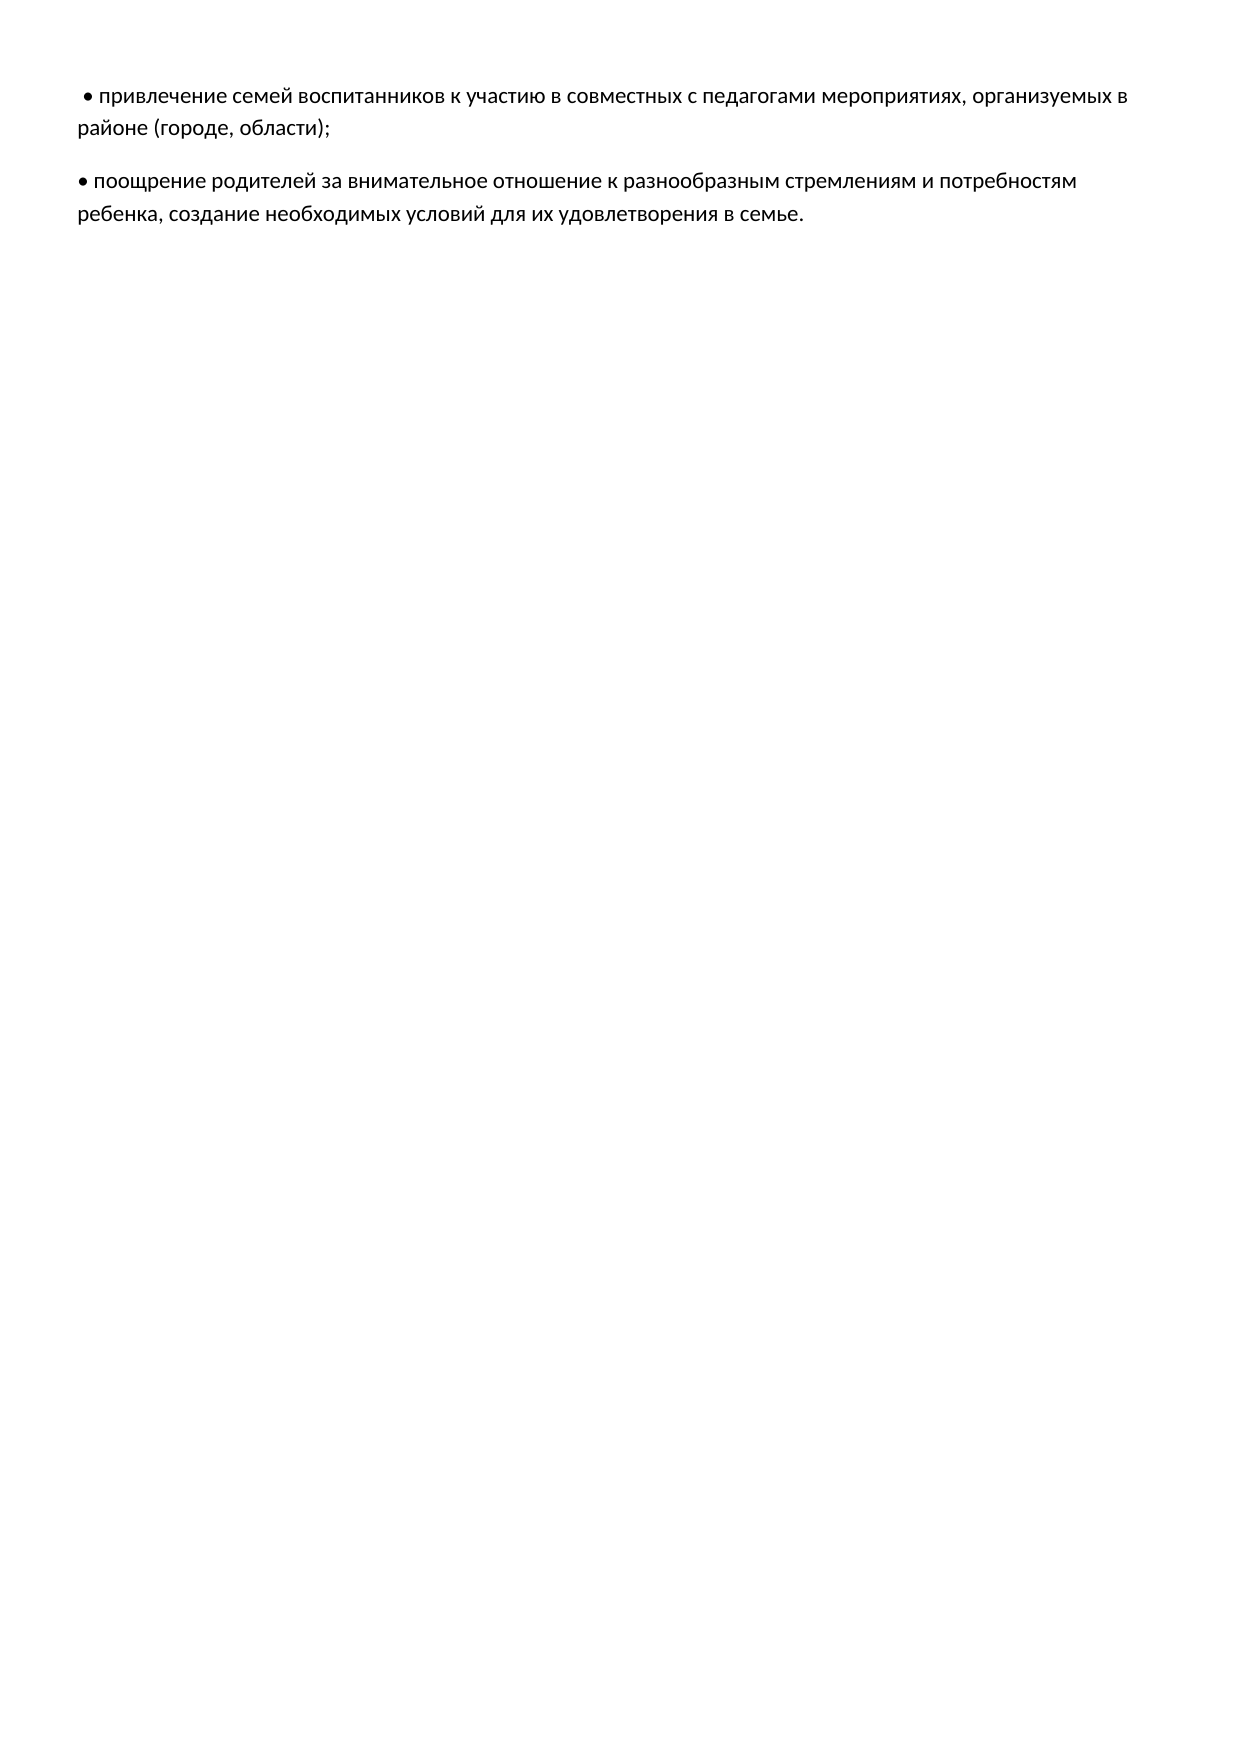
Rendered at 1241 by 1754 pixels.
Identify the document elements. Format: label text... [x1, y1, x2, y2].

text • поощрение родителей за внимательное отношение к разнообразным стремлениям и потребностям ребенка, создание необходимых условий для их удовлетворения в семье. [77, 166, 1163, 227]
text • привлечение семей воспитанников к участию в совместных с педагогами мероприятиях, организуемых в районе (городе, области); [77, 81, 1163, 141]
